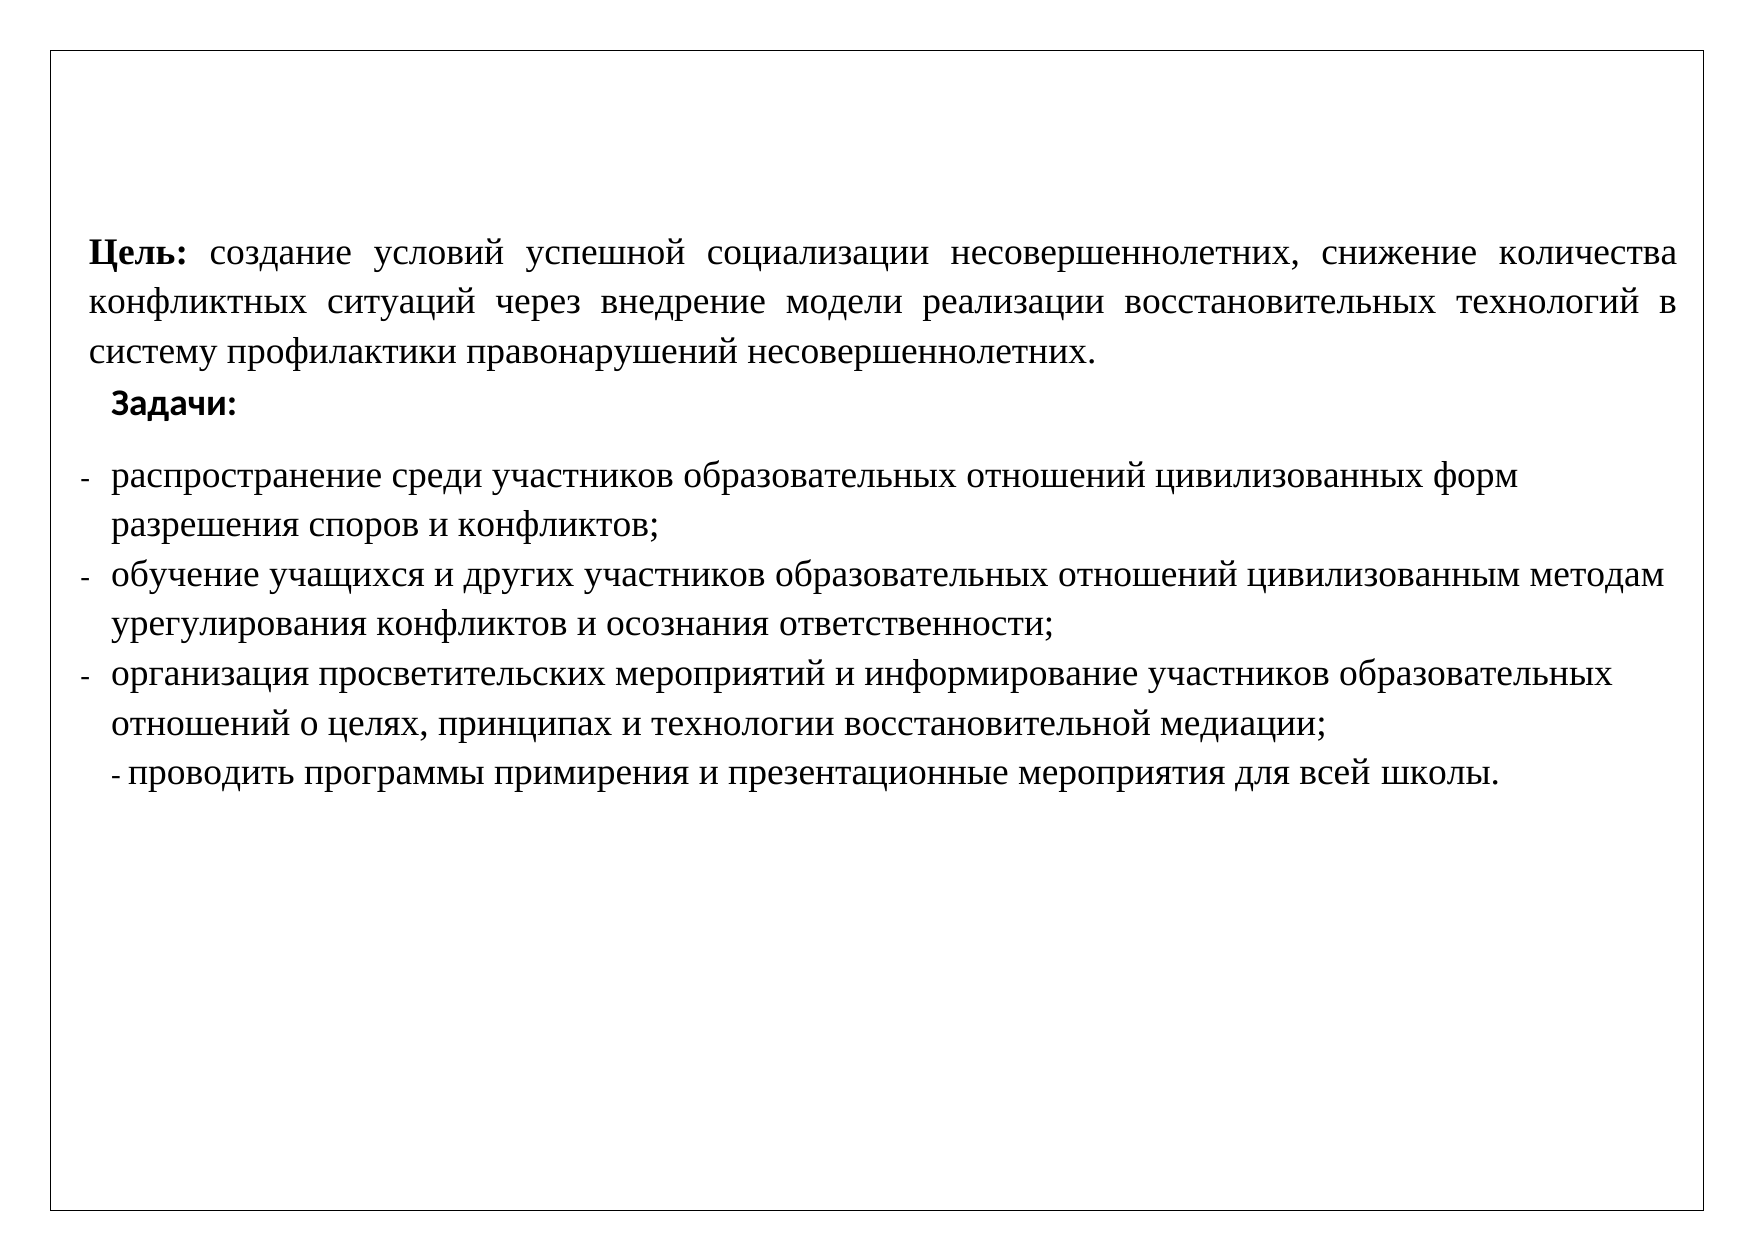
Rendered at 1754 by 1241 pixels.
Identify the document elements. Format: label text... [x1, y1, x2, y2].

text Задачи: [111, 378, 1698, 424]
text Цель: создание условий успешной социализации несовершеннолетних, снижение количества конфликтных ситуаций через внедрение модели реализации восстановительных технологий в систему профилактики правонарушений несовершеннолетних. [89, 229, 1679, 371]
list проводить программы примирения и презентационные мероприятия для всей школы. [111, 749, 1698, 793]
list организация просветительских мероприятий и информирование участников образовательных отношений о целях, принципах и технологии восстановительной медиации; [80, 650, 1679, 743]
list обучение учащихся и других участников образовательных отношений цивилизованным методам урегулирования конфликтов и осознания ответственности; [80, 551, 1679, 644]
list распространение среди участников образовательных отношений цивилизованных форм разрешения споров и конфликтов; [80, 452, 1679, 545]
